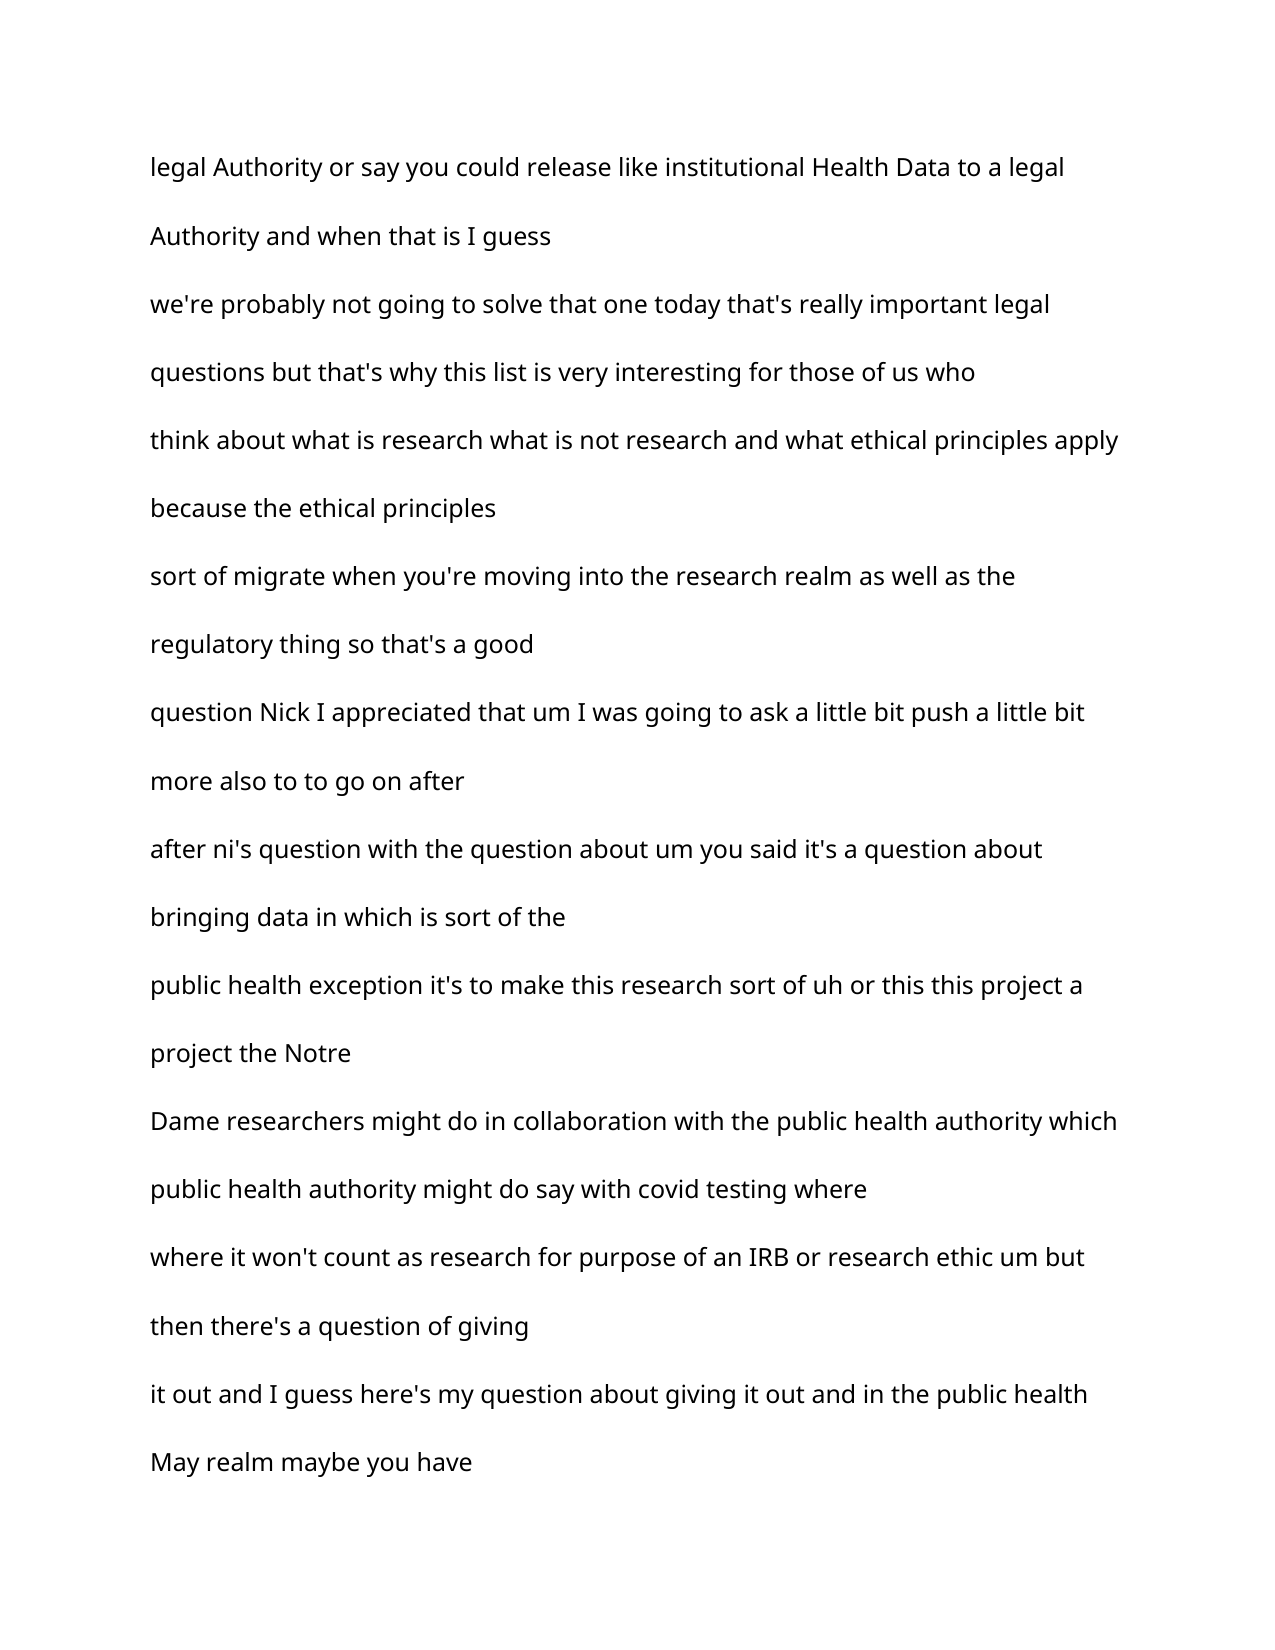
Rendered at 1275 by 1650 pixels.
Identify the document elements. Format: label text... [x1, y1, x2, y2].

text legal Authority or say you could release like institutional Health Data to a legal Authority and when that is I guess [150, 150, 1125, 252]
text think about what is research what is not research and what ethical principles apply because the ethical principles [150, 422, 1125, 525]
text sort of migrate when you're moving into the research realm as well as the regulatory thing so that's a good [150, 559, 1125, 661]
text question Nick I appreciated that um I was going to ask a little bit push a little bit more also to to go on after [150, 695, 1125, 797]
text Dame researchers might do in collaboration with the public health authority which public health authority might do say with covid testing where [150, 1104, 1125, 1206]
text where it won't count as research for purpose of an IRB or research ethic um but then there's a question of giving [150, 1240, 1125, 1342]
text public health exception it's to make this research sort of uh or this this project a project the Notre [150, 967, 1125, 1070]
text after ni's question with the question about um you said it's a question about bringing data in which is sort of the [150, 831, 1125, 933]
text it out and I guess here's my question about giving it out and in the public health May realm maybe you have [150, 1376, 1125, 1478]
text we're probably not going to solve that one today that's really important legal questions but that's why this list is very interesting for those of us who [150, 286, 1125, 388]
